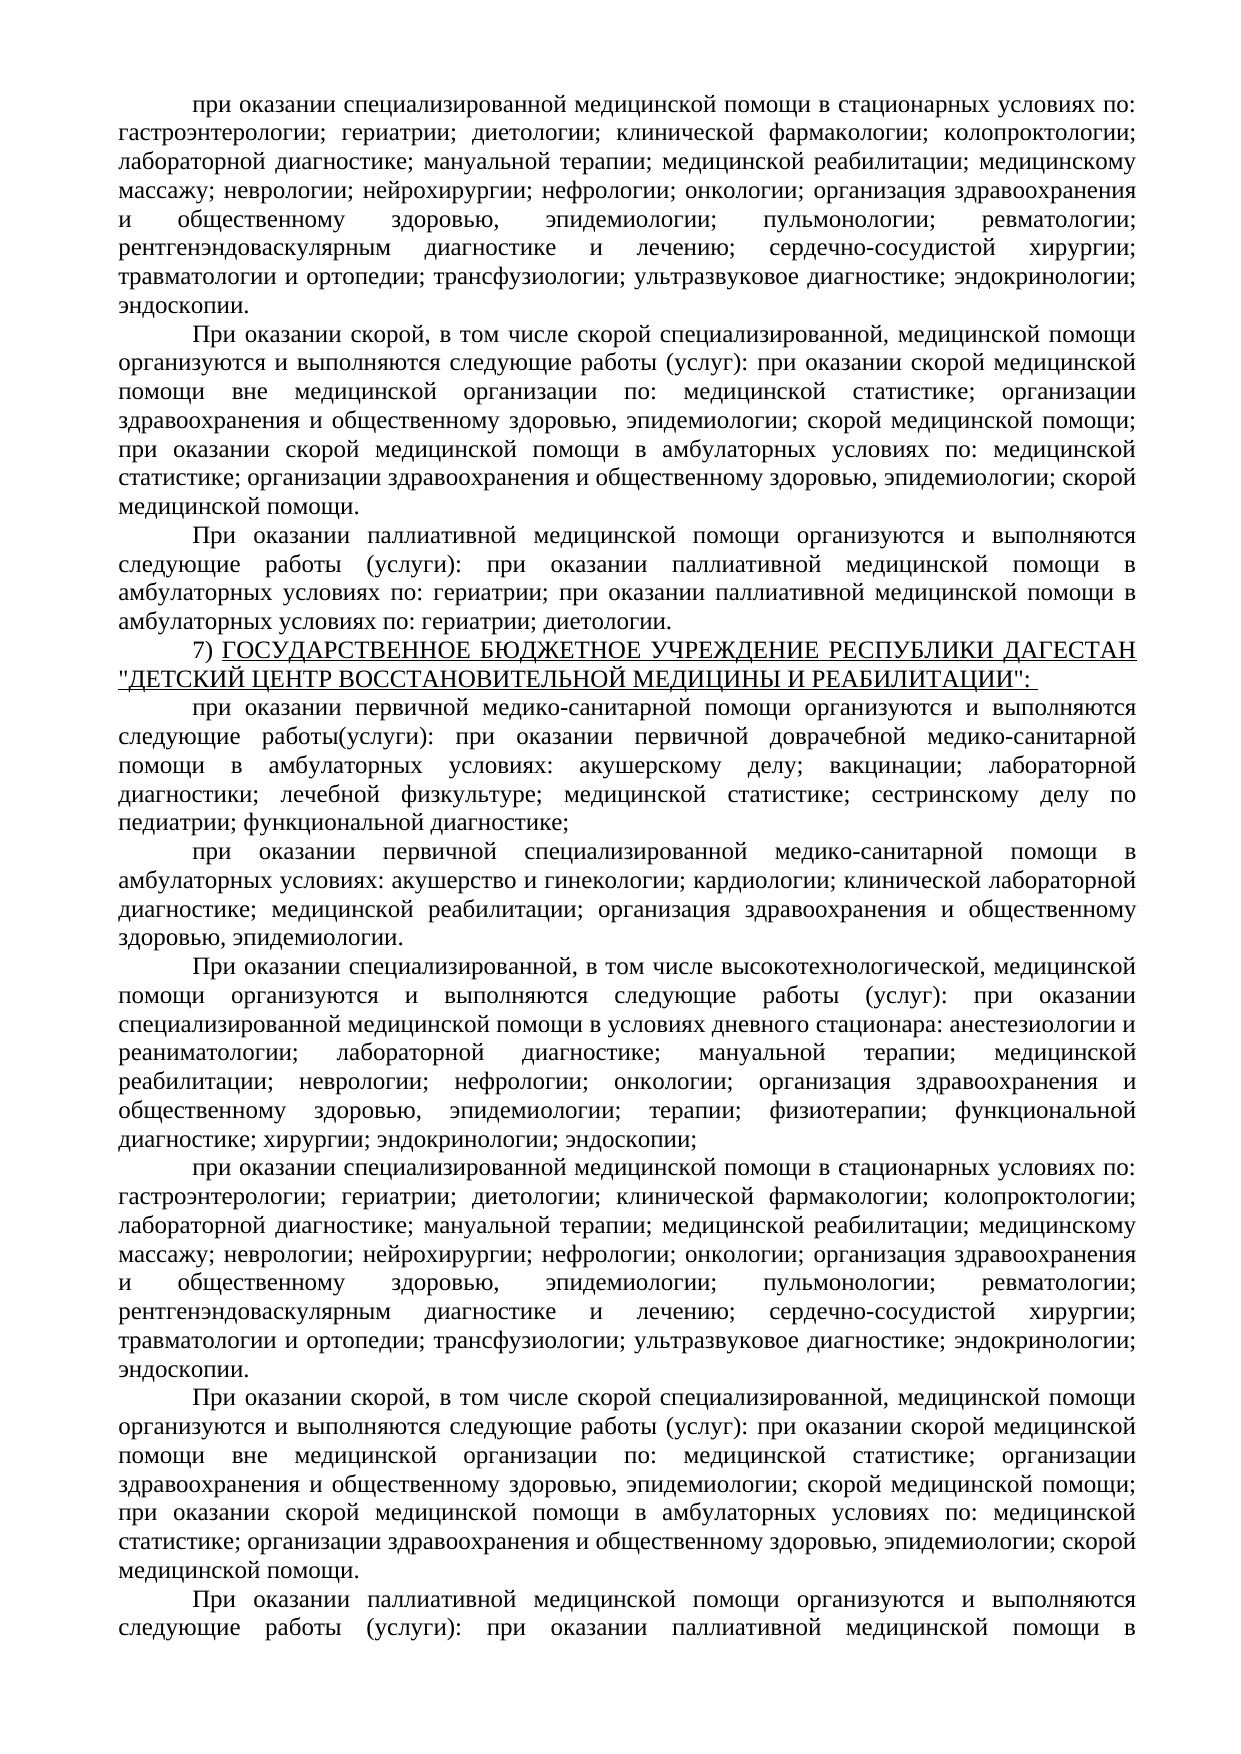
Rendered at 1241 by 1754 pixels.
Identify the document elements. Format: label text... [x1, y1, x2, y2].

list ГОСУДАРСТВЕННОЕ БЮДЖЕТНОЕ УЧРЕЖДЕНИЕ РЕСПУБЛИКИ ДАГЕСТАН "ДЕТСКИЙ ЦЕНТР ВОССТАНОВИТЕЛЬНОЙ МЕДИЦИНЫ И РЕАБИЛИТАЦИИ": [118, 635, 1137, 692]
text при оказании первичной медико-санитарной помощи организуются и выполняются следующие работы(услуги): при оказании первичной доврачебной медико-санитарной помощи в амбулаторных условиях: акушерскому делу; вакцинации; лабораторной диагностики; лечебной физкультуре; медицинской статистике; сестринскому делу по педиатрии; функциональной диагностике; [118, 692, 1137, 836]
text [118, 1584, 1137, 1641]
text при оказании специализированной медицинской помощи в стационарных условиях по: гастроэнтерологии; гериатрии; диетологии; клинической фармакологии; колопроктологии; лабораторной диагностике; мануальной терапии; медицинской реабилитации; медицинскому массажу; неврологии; нейрохирургии; нефрологии; онкологии; организация здравоохранения и общественному здоровью, эпидемиологии; пульмонологии; ревматологии; рентгенэндоваскулярным диагностике и лечению; сердечно-сосудистой хирургии; травматологии и ортопедии; трансфузиологии; ультразвуковое диагностике; эндокринологии; эндоскопии. [118, 1152, 1137, 1382]
text при оказании первичной специализированной медико-санитарной помощи в амбулаторных условиях: акушерство и гинекологии; кардиологии; клинической лабораторной диагностике; медицинской реабилитации; организация здравоохранения и общественному здоровью, эпидемиологии. [118, 836, 1137, 951]
text При оказании скорой, в том числе скорой специализированной, медицинской помощи организуются и выполняются следующие работы (услуг): при оказании скорой медицинской помощи вне медицинской организации по: медицинской статистике; организации здравоохранения и общественному здоровью, эпидемиологии; скорой медицинской помощи; при оказании скорой медицинской помощи в амбулаторных условиях по: медицинской статистике; организации здравоохранения и общественному здоровью, эпидемиологии; скорой медицинской помощи. [118, 319, 1137, 520]
text При оказании скорой, в том числе скорой специализированной, медицинской помощи организуются и выполняются следующие работы (услуг): при оказании скорой медицинской помощи вне медицинской организации по: медицинской статистике; организации здравоохранения и общественному здоровью, эпидемиологии; скорой медицинской помощи; при оказании скорой медицинской помощи в амбулаторных условиях по: медицинской статистике; организации здравоохранения и общественному здоровью, эпидемиологии; скорой медицинской помощи. [118, 1382, 1137, 1584]
text При оказании специализированной, в том числе высокотехнологической, медицинской помощи организуются и выполняются следующие работы (услуг): при оказании специализированной медицинской помощи в условиях дневного стационара: анестезиологии и реаниматологии; лабораторной диагностике; мануальной терапии; медицинской реабилитации; неврологии; нефрологии; онкологии; организация здравоохранения и общественному здоровью, эпидемиологии; терапии; физиотерапии; функциональной диагностике; хирургии; эндокринологии; эндоскопии; [118, 951, 1137, 1152]
text при оказании специализированной медицинской помощи в стационарных условиях по: гастроэнтерологии; гериатрии; диетологии; клинической фармакологии; колопроктологии; лабораторной диагностике; мануальной терапии; медицинской реабилитации; медицинскому массажу; неврологии; нейрохирургии; нефрологии; онкологии; организация здравоохранения и общественному здоровью, эпидемиологии; пульмонологии; ревматологии; рентгенэндоваскулярным диагностике и лечению; сердечно-сосудистой хирургии; травматологии и ортопедии; трансфузиологии; ультразвуковое диагностике; эндокринологии; эндоскопии. [118, 89, 1137, 319]
